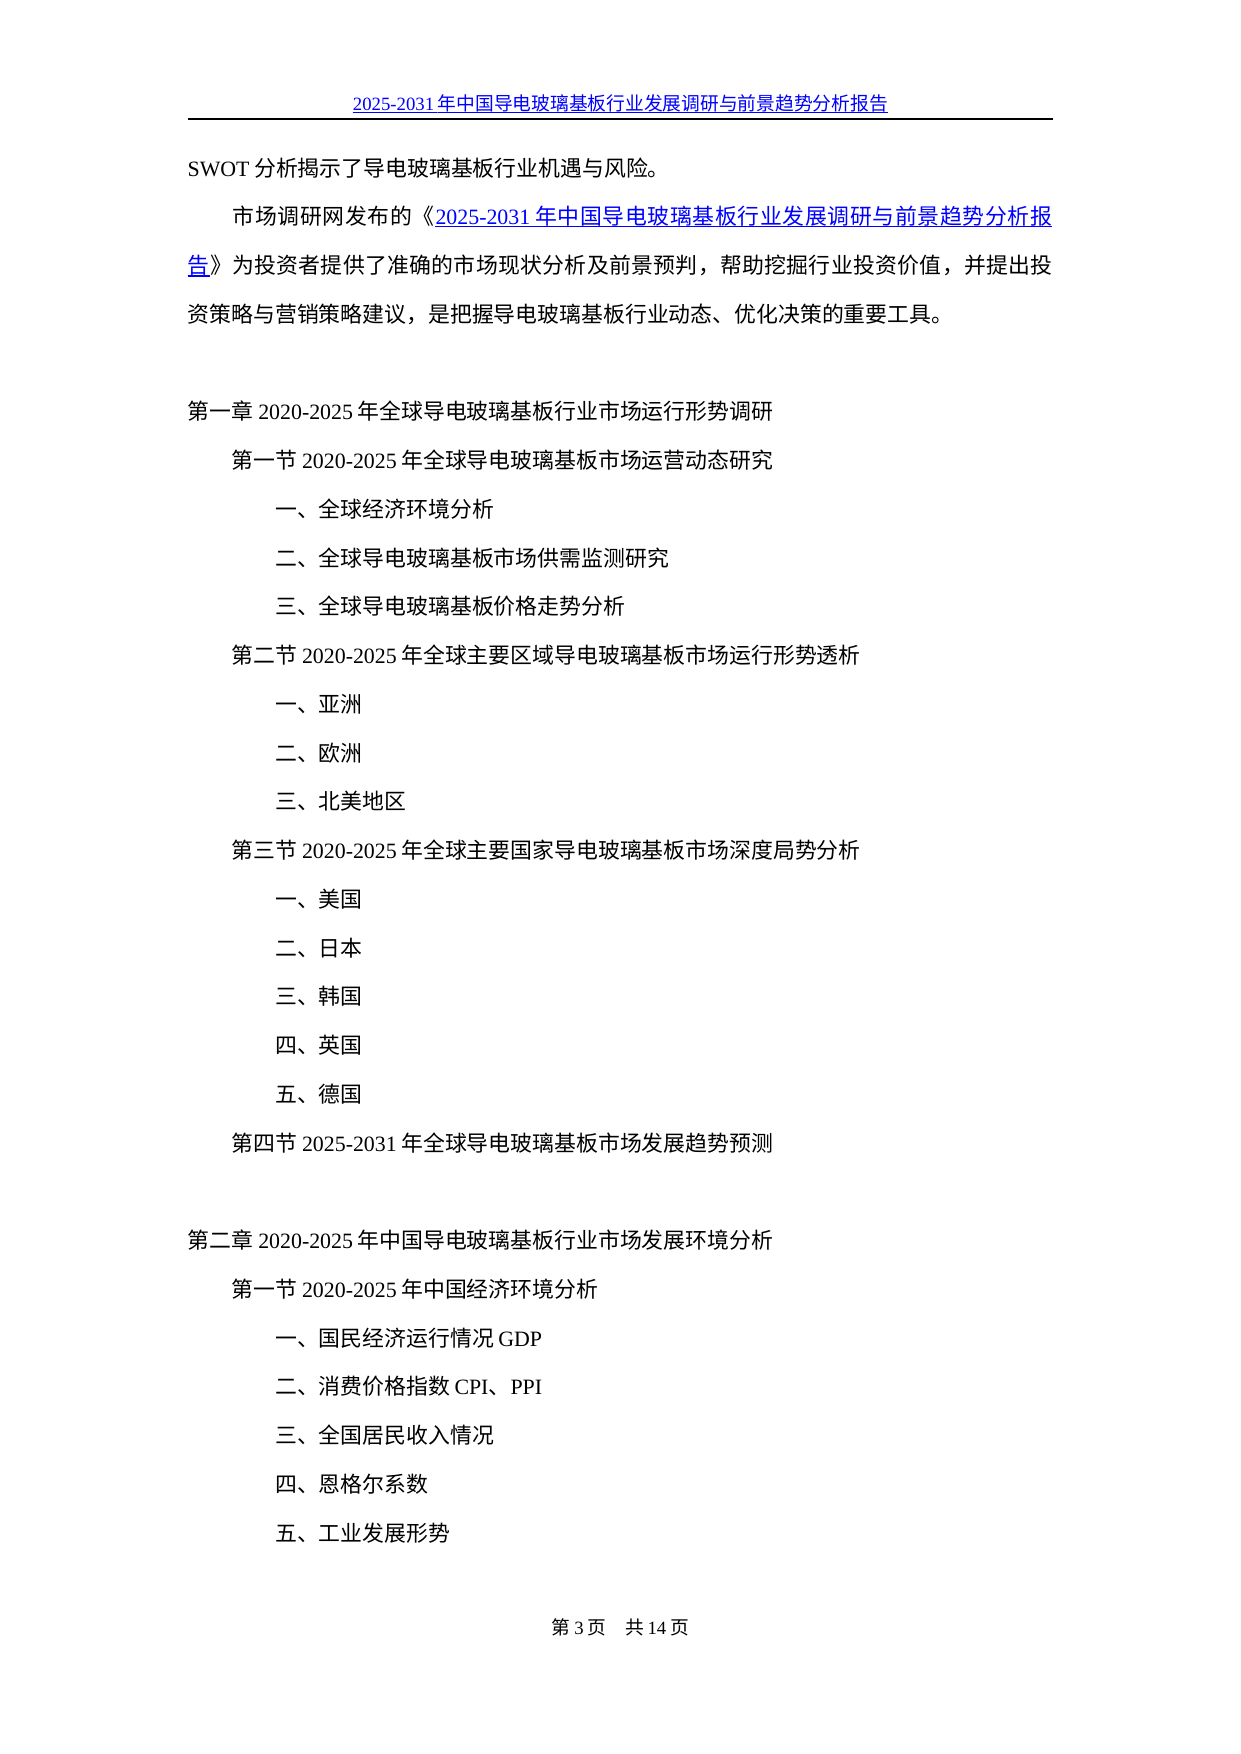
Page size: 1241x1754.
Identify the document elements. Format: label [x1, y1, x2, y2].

text [187, 150, 1053, 1548]
